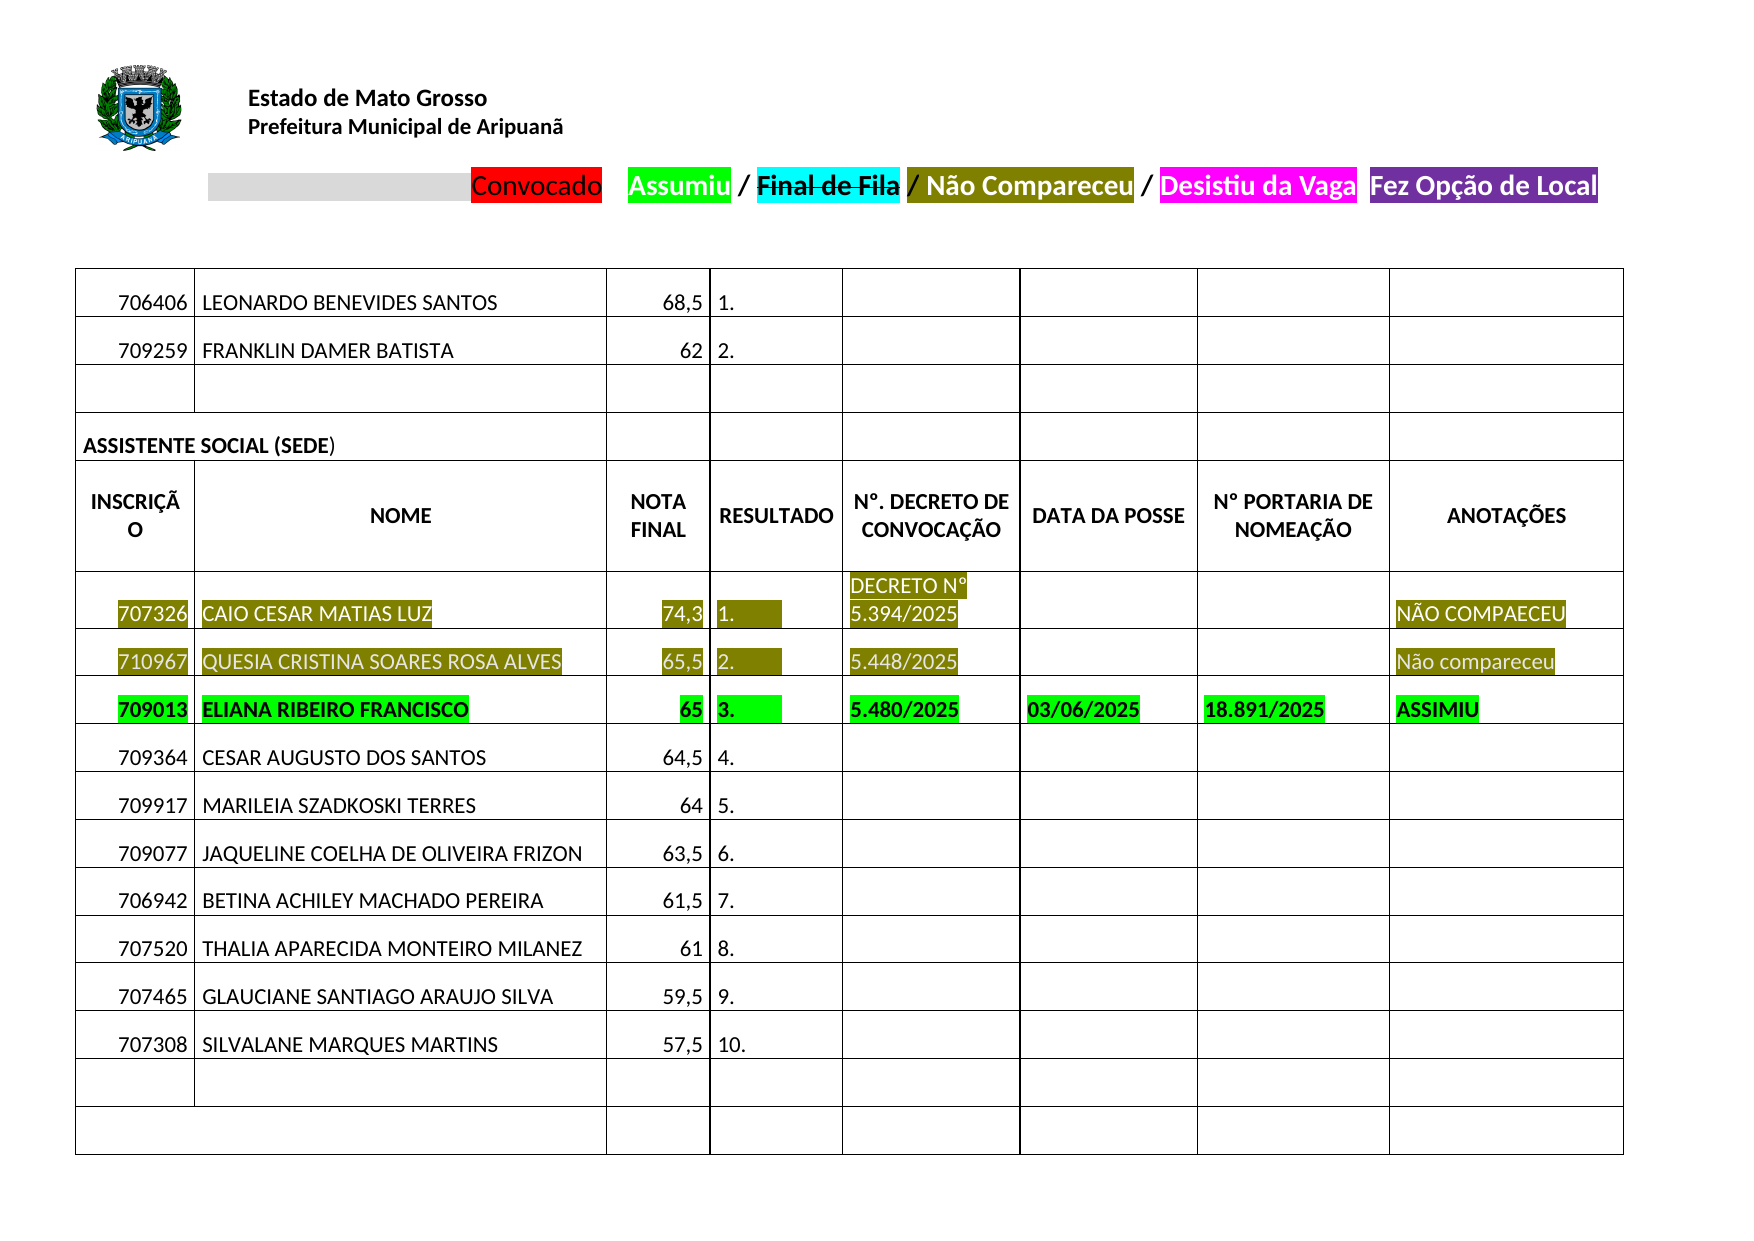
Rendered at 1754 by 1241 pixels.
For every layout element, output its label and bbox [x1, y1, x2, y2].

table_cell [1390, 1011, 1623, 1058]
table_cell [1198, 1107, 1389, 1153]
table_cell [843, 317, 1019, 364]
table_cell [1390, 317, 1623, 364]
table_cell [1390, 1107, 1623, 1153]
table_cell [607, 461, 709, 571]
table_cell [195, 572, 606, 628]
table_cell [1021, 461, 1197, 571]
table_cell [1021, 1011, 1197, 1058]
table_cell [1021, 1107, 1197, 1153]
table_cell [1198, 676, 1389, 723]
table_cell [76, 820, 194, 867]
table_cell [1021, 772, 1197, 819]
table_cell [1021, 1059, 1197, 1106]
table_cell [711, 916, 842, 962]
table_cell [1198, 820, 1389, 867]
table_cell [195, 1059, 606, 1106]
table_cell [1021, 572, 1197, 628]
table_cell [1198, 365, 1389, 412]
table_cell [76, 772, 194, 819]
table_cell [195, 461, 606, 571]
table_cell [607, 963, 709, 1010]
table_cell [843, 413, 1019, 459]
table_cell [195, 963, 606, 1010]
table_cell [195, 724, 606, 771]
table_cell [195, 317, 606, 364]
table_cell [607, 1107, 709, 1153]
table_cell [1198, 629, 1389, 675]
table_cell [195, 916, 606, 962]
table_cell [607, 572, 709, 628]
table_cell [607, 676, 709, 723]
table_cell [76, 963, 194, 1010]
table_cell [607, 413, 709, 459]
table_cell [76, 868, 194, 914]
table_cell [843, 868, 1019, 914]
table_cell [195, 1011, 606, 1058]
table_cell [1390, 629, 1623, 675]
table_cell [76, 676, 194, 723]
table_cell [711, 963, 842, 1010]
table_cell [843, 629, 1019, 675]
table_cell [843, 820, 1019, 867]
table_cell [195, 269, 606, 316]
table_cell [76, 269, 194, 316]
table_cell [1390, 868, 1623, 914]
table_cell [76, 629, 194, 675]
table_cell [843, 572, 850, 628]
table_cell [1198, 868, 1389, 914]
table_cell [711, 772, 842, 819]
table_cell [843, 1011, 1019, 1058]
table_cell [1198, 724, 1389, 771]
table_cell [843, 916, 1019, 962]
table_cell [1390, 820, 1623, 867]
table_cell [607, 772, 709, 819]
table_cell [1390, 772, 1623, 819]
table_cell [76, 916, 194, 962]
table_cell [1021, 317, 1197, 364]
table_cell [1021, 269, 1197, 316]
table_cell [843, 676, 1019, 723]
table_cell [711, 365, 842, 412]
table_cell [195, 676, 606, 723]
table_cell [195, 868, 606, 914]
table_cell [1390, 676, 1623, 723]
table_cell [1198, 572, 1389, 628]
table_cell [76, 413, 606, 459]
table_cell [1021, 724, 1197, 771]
picture [96, 65, 182, 151]
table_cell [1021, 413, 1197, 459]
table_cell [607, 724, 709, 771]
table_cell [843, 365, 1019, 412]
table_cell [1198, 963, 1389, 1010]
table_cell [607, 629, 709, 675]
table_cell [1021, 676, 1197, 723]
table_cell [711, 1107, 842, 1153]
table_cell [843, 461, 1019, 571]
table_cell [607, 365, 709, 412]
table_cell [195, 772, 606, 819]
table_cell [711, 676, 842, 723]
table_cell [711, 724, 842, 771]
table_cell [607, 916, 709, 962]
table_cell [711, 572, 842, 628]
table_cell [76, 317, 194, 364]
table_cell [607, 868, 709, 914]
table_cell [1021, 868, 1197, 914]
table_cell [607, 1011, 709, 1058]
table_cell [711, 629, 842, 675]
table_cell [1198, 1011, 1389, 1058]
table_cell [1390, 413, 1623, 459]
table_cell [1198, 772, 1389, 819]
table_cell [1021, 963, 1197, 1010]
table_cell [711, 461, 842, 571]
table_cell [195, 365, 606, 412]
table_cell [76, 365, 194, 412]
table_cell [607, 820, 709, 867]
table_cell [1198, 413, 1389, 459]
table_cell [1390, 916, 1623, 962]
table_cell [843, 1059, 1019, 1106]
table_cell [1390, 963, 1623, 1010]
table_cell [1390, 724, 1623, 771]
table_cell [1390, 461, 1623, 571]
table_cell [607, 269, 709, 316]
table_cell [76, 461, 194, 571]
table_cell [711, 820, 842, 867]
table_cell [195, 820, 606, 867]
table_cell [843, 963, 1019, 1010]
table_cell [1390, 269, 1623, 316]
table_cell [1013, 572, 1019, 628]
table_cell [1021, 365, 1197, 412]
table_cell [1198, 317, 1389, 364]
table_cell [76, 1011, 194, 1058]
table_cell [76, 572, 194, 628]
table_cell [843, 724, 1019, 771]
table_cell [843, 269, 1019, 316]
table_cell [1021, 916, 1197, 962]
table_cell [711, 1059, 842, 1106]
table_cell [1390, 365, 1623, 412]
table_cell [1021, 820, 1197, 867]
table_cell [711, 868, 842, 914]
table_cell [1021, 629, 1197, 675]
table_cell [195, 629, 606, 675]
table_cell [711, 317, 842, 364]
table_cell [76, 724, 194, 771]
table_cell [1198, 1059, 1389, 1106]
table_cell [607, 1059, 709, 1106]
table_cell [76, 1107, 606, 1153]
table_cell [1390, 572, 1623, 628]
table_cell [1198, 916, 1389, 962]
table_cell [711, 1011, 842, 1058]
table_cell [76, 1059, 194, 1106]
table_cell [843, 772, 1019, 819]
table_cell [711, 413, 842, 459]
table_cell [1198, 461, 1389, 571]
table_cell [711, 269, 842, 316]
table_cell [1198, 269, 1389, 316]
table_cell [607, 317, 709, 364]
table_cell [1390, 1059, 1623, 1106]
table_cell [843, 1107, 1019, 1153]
